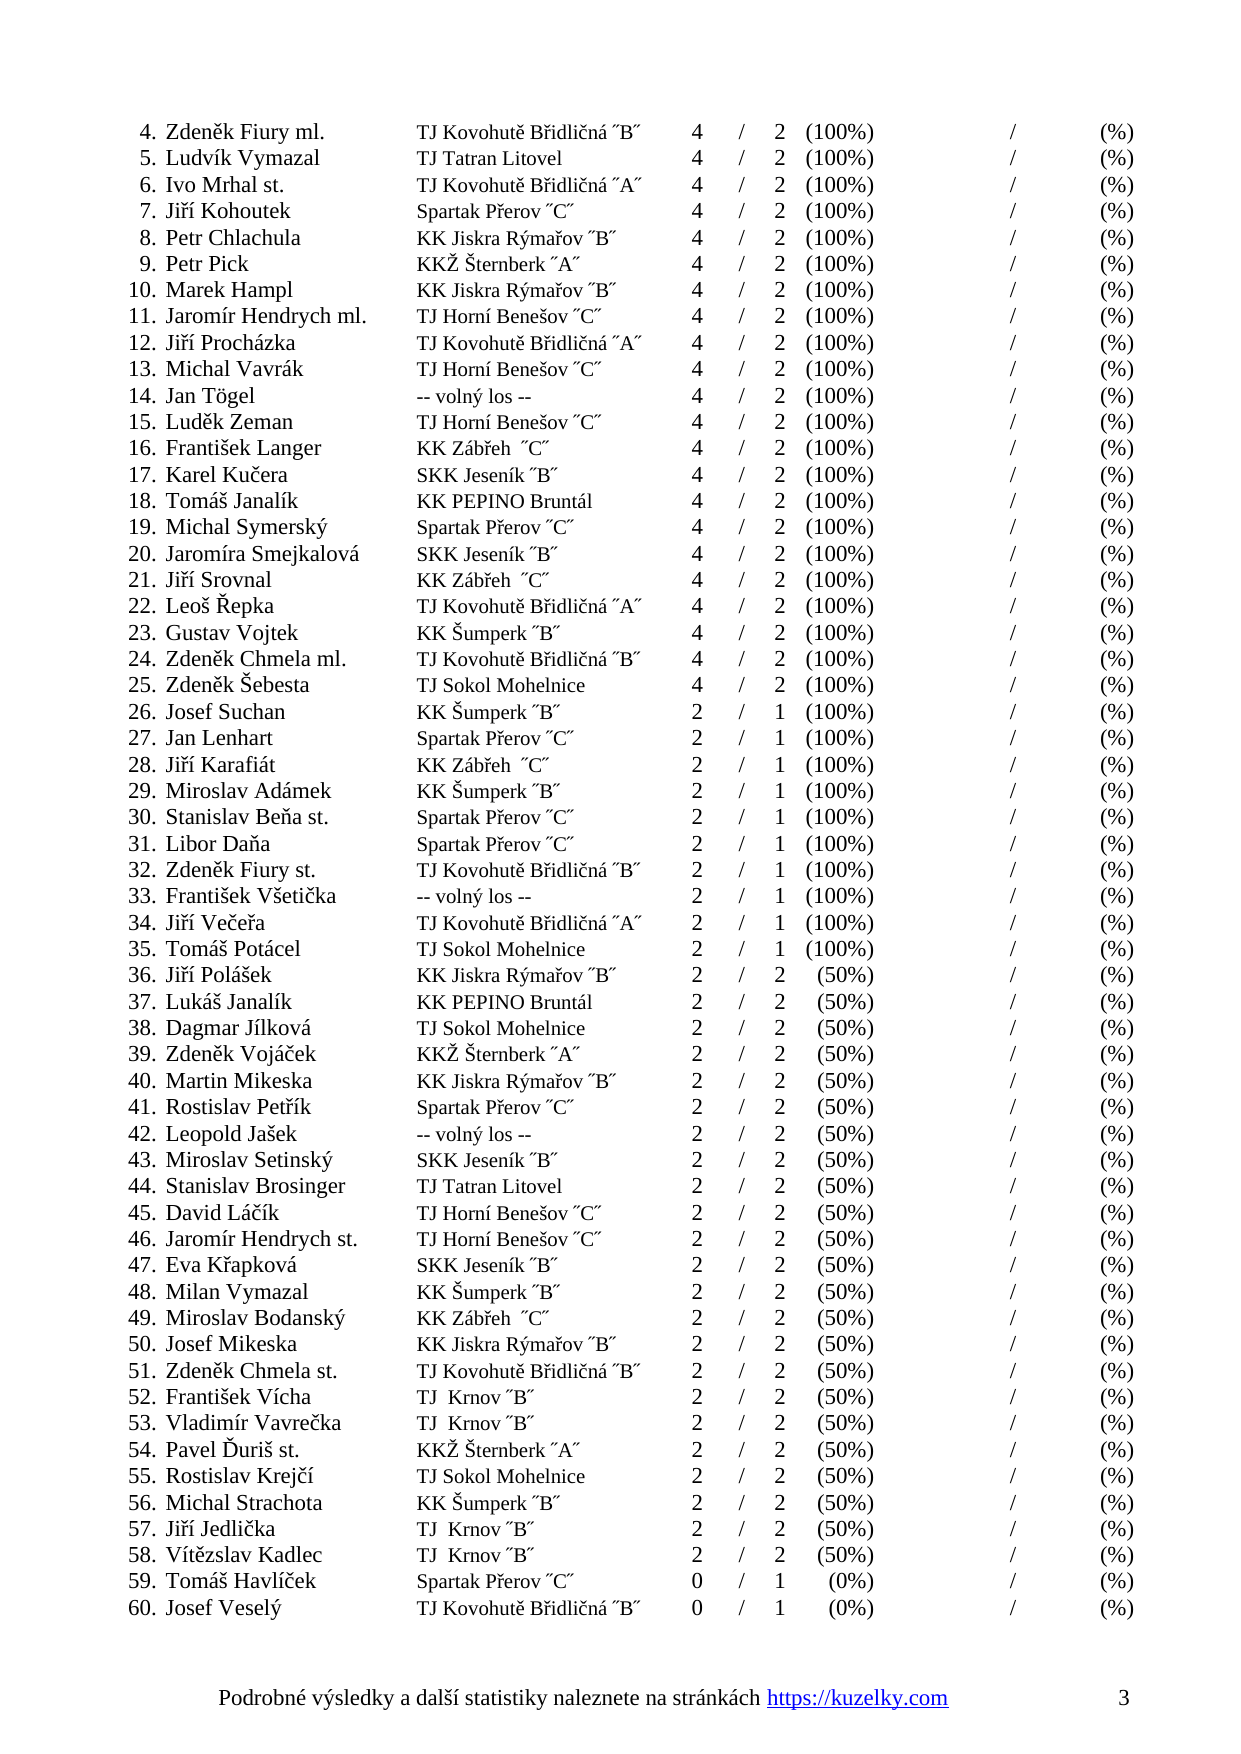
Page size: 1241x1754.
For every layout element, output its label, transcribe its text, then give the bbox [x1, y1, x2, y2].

text 60. Josef Veselý TJ Kovohutě Břidličná ˝B˝ 0 / 1 (0%) / (%) [106, 1594, 1134, 1620]
text 57. Jiří Jedlička TJ Krnov ˝B˝ 2 / 2 (50%) / (%) [106, 1515, 1134, 1541]
text 31. Libor Daňa Spartak Přerov ˝C˝ 2 / 1 (100%) / (%) [106, 830, 1134, 856]
text 55. Rostislav Krejčí TJ Sokol Mohelnice 2 / 2 (50%) / (%) [106, 1462, 1134, 1488]
text 13. Michal Vavrák TJ Horní Benešov ˝C˝ 4 / 2 (100%) / (%) [106, 355, 1134, 382]
text 20. Jaromíra Smejkalová SKK Jeseník ˝B˝ 4 / 2 (100%) / (%) [106, 540, 1134, 566]
text 15. Luděk Zeman TJ Horní Benešov ˝C˝ 4 / 2 (100%) / (%) [106, 408, 1134, 434]
text 37. Lukáš Janalík KK PEPINO Bruntál 2 / 2 (50%) / (%) [106, 988, 1134, 1014]
text 48. Milan Vymazal KK Šumperk ˝B˝ 2 / 2 (50%) / (%) [106, 1278, 1134, 1304]
text 14. Jan Tögel -- volný los -- 4 / 2 (100%) / (%) [106, 382, 1134, 408]
text 24. Zdeněk Chmela ml. TJ Kovohutě Břidličná ˝B˝ 4 / 2 (100%) / (%) [106, 645, 1134, 672]
text 30. Stanislav Beňa st. Spartak Přerov ˝C˝ 2 / 1 (100%) / (%) [106, 803, 1134, 830]
text 49. Miroslav Bodanský KK Zábřeh ˝C˝ 2 / 2 (50%) / (%) [106, 1304, 1134, 1330]
text 11. Jaromír Hendrych ml. TJ Horní Benešov ˝C˝ 4 / 2 (100%) / (%) [106, 303, 1134, 329]
text 42. Leopold Jašek -- volný los -- 2 / 2 (50%) / (%) [106, 1119, 1134, 1146]
text 45. David Láčík TJ Horní Benešov ˝C˝ 2 / 2 (50%) / (%) [106, 1199, 1134, 1225]
text 33. František Všetička -- volný los -- 2 / 1 (100%) / (%) [106, 882, 1134, 909]
text 34. Jiří Večeřa TJ Kovohutě Břidličná ˝A˝ 2 / 1 (100%) / (%) [106, 909, 1134, 935]
text 23. Gustav Vojtek KK Šumperk ˝B˝ 4 / 2 (100%) / (%) [106, 619, 1134, 645]
text 43. Miroslav Setinský SKK Jeseník ˝B˝ 2 / 2 (50%) / (%) [106, 1146, 1134, 1172]
text 17. Karel Kučera SKK Jeseník ˝B˝ 4 / 2 (100%) / (%) [106, 461, 1134, 487]
text 25. Zdeněk Šebesta TJ Sokol Mohelnice 4 / 2 (100%) / (%) [106, 672, 1134, 698]
text 41. Rostislav Petřík Spartak Přerov ˝C˝ 2 / 2 (50%) / (%) [106, 1093, 1134, 1119]
text 10. Marek Hampl KK Jiskra Rýmařov ˝B˝ 4 / 2 (100%) / (%) [106, 276, 1134, 303]
text 51. Zdeněk Chmela st. TJ Kovohutě Břidličná ˝B˝ 2 / 2 (50%) / (%) [106, 1357, 1134, 1383]
text 44. Stanislav Brosinger TJ Tatran Litovel 2 / 2 (50%) / (%) [106, 1172, 1134, 1199]
text 9. Petr Pick KKŽ Šternberk ˝A˝ 4 / 2 (100%) / (%) [106, 250, 1134, 276]
text 12. Jiří Procházka TJ Kovohutě Břidličná ˝A˝ 4 / 2 (100%) / (%) [106, 329, 1134, 355]
text 29. Miroslav Adámek KK Šumperk ˝B˝ 2 / 1 (100%) / (%) [106, 777, 1134, 803]
text 40. Martin Mikeska KK Jiskra Rýmařov ˝B˝ 2 / 2 (50%) / (%) [106, 1067, 1134, 1093]
text 35. Tomáš Potácel TJ Sokol Mohelnice 2 / 1 (100%) / (%) [106, 935, 1134, 961]
text 18. Tomáš Janalík KK PEPINO Bruntál 4 / 2 (100%) / (%) [106, 487, 1134, 513]
text 58. Vítězslav Kadlec TJ Krnov ˝B˝ 2 / 2 (50%) / (%) [106, 1541, 1134, 1568]
text 56. Michal Strachota KK Šumperk ˝B˝ 2 / 2 (50%) / (%) [106, 1488, 1134, 1515]
text 22. Leoš Řepka TJ Kovohutě Břidličná ˝A˝ 4 / 2 (100%) / (%) [106, 592, 1134, 619]
text 8. Petr Chlachula KK Jiskra Rýmařov ˝B˝ 4 / 2 (100%) / (%) [106, 223, 1134, 250]
text 59. Tomáš Havlíček Spartak Přerov ˝C˝ 0 / 1 (0%) / (%) [106, 1568, 1134, 1594]
text 21. Jiří Srovnal KK Zábřeh ˝C˝ 4 / 2 (100%) / (%) [106, 566, 1134, 592]
text 4. Zdeněk Fiury ml. TJ Kovohutě Břidličná ˝B˝ 4 / 2 (100%) / (%) [106, 118, 1134, 144]
text 19. Michal Symerský Spartak Přerov ˝C˝ 4 / 2 (100%) / (%) [106, 513, 1134, 540]
text 36. Jiří Polášek KK Jiskra Rýmařov ˝B˝ 2 / 2 (50%) / (%) [106, 961, 1134, 988]
text 26. Josef Suchan KK Šumperk ˝B˝ 2 / 1 (100%) / (%) [106, 698, 1134, 724]
text 47. Eva Křapková SKK Jeseník ˝B˝ 2 / 2 (50%) / (%) [106, 1251, 1134, 1278]
text 50. Josef Mikeska KK Jiskra Rýmařov ˝B˝ 2 / 2 (50%) / (%) [106, 1330, 1134, 1357]
text 7. Jiří Kohoutek Spartak Přerov ˝C˝ 4 / 2 (100%) / (%) [106, 197, 1134, 223]
text 53. Vladimír Vavrečka TJ Krnov ˝B˝ 2 / 2 (50%) / (%) [106, 1409, 1134, 1436]
text 38. Dagmar Jílková TJ Sokol Mohelnice 2 / 2 (50%) / (%) [106, 1014, 1134, 1041]
text 16. František Langer KK Zábřeh ˝C˝ 4 / 2 (100%) / (%) [106, 434, 1134, 461]
text 27. Jan Lenhart Spartak Přerov ˝C˝ 2 / 1 (100%) / (%) [106, 724, 1134, 751]
text 5. Ludvík Vymazal TJ Tatran Litovel 4 / 2 (100%) / (%) [106, 144, 1134, 171]
text 39. Zdeněk Vojáček KKŽ Šternberk ˝A˝ 2 / 2 (50%) / (%) [106, 1041, 1134, 1067]
text 46. Jaromír Hendrych st. TJ Horní Benešov ˝C˝ 2 / 2 (50%) / (%) [106, 1225, 1134, 1251]
text 52. František Vícha TJ Krnov ˝B˝ 2 / 2 (50%) / (%) [106, 1383, 1134, 1409]
text 32. Zdeněk Fiury st. TJ Kovohutě Břidličná ˝B˝ 2 / 1 (100%) / (%) [106, 856, 1134, 882]
text 54. Pavel Ďuriš st. KKŽ Šternberk ˝A˝ 2 / 2 (50%) / (%) [106, 1436, 1134, 1462]
text 28. Jiří Karafiát KK Zábřeh ˝C˝ 2 / 1 (100%) / (%) [106, 751, 1134, 777]
text 6. Ivo Mrhal st. TJ Kovohutě Břidličná ˝A˝ 4 / 2 (100%) / (%) [106, 171, 1134, 197]
